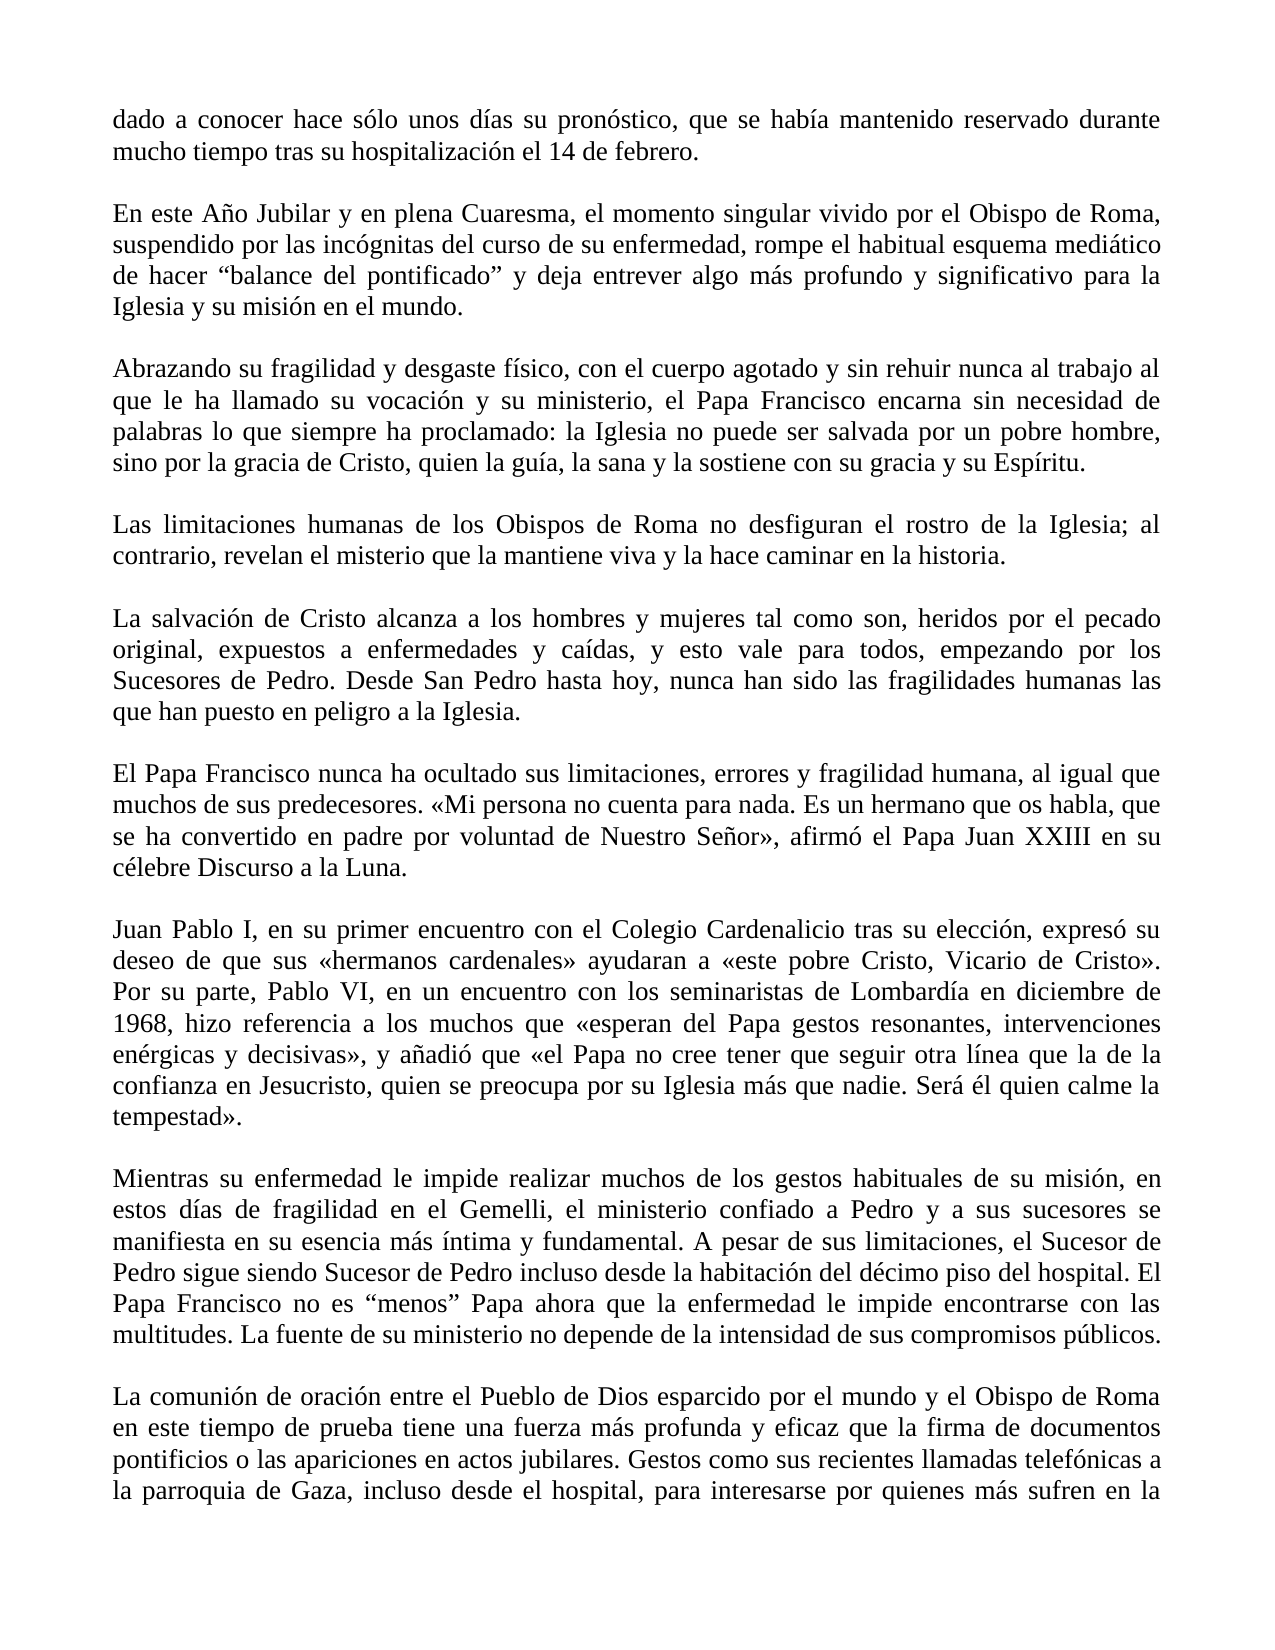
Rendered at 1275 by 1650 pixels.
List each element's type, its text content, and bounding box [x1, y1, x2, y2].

text Juan Pablo I, en su primer encuentro con el Colegio Cardenalicio tras su elección, expresó su deseo de que sus «hermanos cardenales» ayudaran a «este pobre Cristo, Vicario de Cristo». Por su parte, Pablo VI, en un encuentro con los seminaristas de Lombardía en diciembre de 1968, hizo referencia a los muchos que «esperan del Papa gestos resonantes, intervenciones enérgicas y decisivas», y añadió que «el Papa no cree tener que seguir otra línea que la de la confianza en Jesucristo, quien se preocupa por su Iglesia más que nadie. Será él quien calme la tempestad». [112, 913, 1162, 1131]
text Las limitaciones humanas de los Obispos de Roma no desfiguran el rostro de la Iglesia; al contrario, revelan el misterio que la mantiene viva y la hace caminar en la historia. [112, 477, 1162, 571]
text Mientras su enfermedad le impide realizar muchos de los gestos habituales de su misión, en estos días de fragilidad en el Gemelli, el ministerio confiado a Pedro y a sus sucesores se manifiesta en su esencia más íntima y fundamental. A pesar de sus limitaciones, el Sucesor de Pedro sigue siendo Sucesor de Pedro incluso desde la habitación del décimo piso del hospital. El Papa Francisco no es “menos” Papa ahora que la enfermedad le impide encontrarse con las multitudes. La fuente de su ministerio no depende de la intensidad de sus compromisos públicos. [112, 1131, 1162, 1349]
text Abrazando su fragilidad y desgaste físico, con el cuerpo agotado y sin rehuir nunca al trabajo al que le ha llamado su vocación y su ministerio, el Papa Francisco encarna sin necesidad de palabras lo que siempre ha proclamado: la Iglesia no puede ser salvada por un pobre hombre, sino por la gracia de Cristo, quien la guía, la sana y la sostiene con su gracia y su Espíritu. [112, 321, 1162, 477]
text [112, 103, 1162, 166]
text El Papa Francisco nunca ha ocultado sus limitaciones, errores y fragilidad humana, al igual que muchos de sus predecesores. «Mi persona no cuenta para nada. Es un hermano que os habla, que se ha convertido en padre por voluntad de Nuestro Señor», afirmó el Papa Juan XXIII en su célebre Discurso a la Luna. [112, 726, 1162, 882]
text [112, 1349, 1162, 1505]
text La salvación de Cristo alcanza a los hombres y mujeres tal como son, heridos por el pecado original, expuestos a enfermedades y caídas, y esto vale para todos, empezando por los Sucesores de Pedro. Desde San Pedro hasta hoy, nunca han sido las fragilidades humanas las que han puesto en peligro a la Iglesia. [112, 571, 1162, 726]
text En este Año Jubilar y en plena Cuaresma, el momento singular vivido por el Obispo de Roma, suspendido por las incógnitas del curso de su enfermedad, rompe el habitual esquema mediático de hacer “balance del pontificado” y deja entrever algo más profundo y significativo para la Iglesia y su misión en el mundo. [112, 166, 1162, 321]
